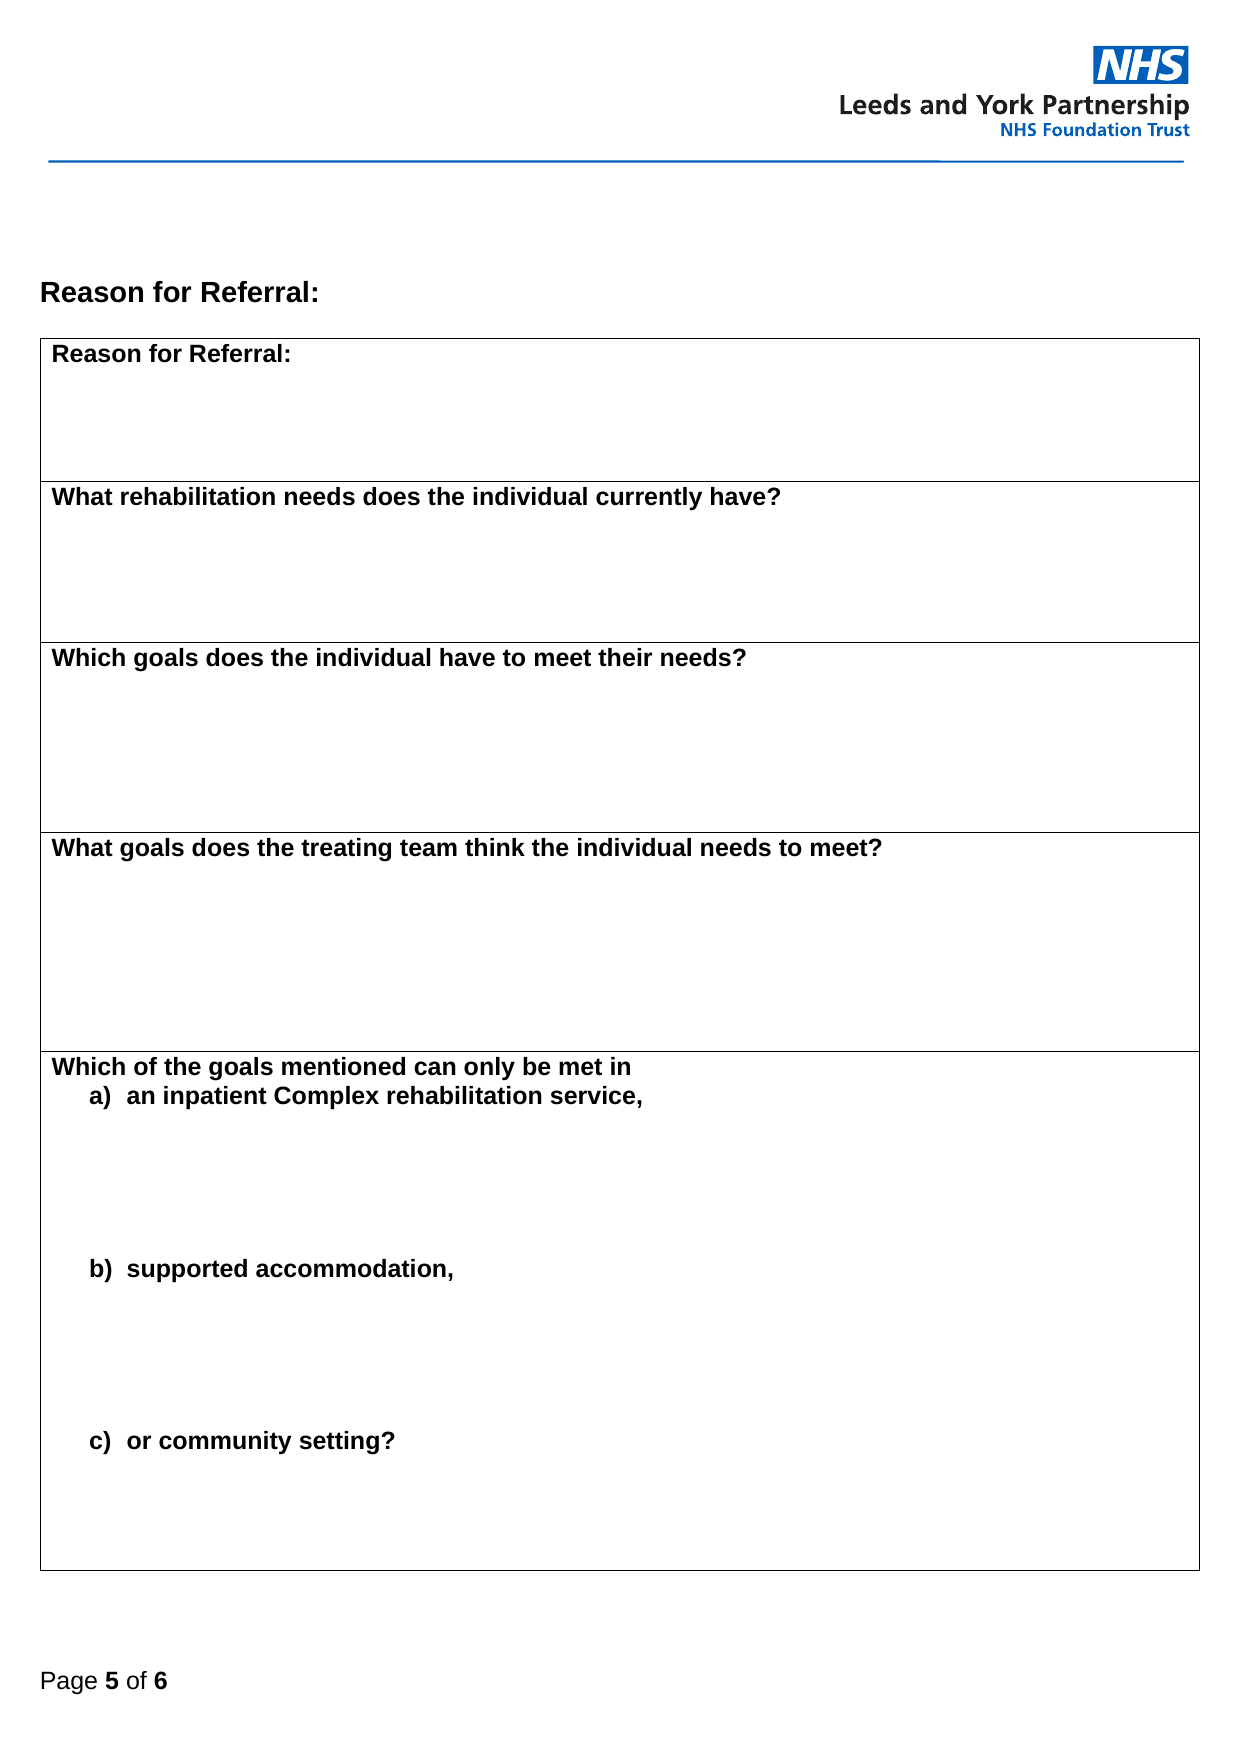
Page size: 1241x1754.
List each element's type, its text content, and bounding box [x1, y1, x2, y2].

subtitle Reason for Referral: [39, 275, 1198, 309]
table_cell Which of the goals mentioned can only be met in an inpatient Complex rehabilitation service, supported accommodation, or community setting? [41, 1052, 1199, 1570]
table_cell What goals does the treating team think the individual needs to meet? [41, 833, 1199, 1051]
table_header Reason for Referral: [41, 339, 1199, 481]
table_cell Which goals does the individual have to meet their needs? [41, 643, 1199, 832]
table_cell What rehabilitation needs does the individual currently have? [41, 482, 1199, 642]
